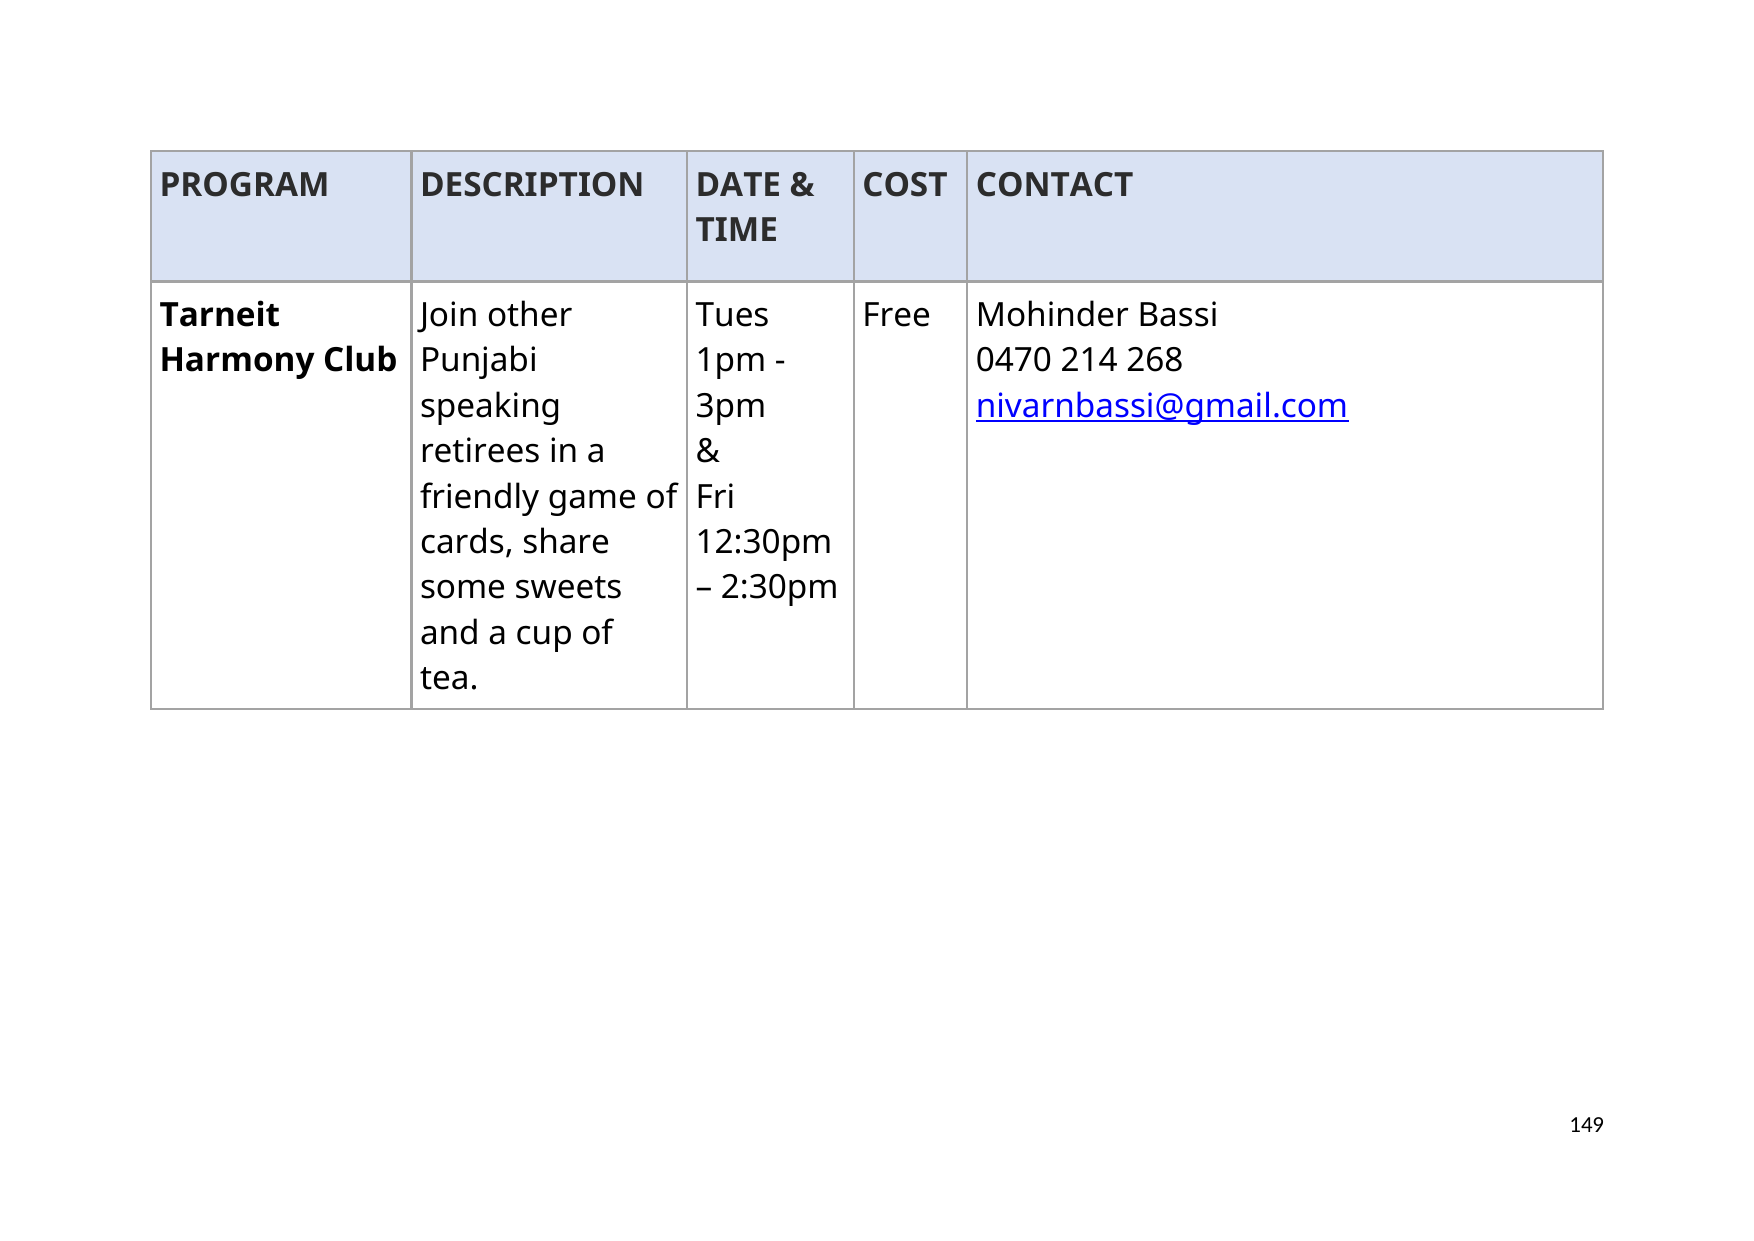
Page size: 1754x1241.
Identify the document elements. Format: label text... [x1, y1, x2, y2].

table_cell Free [855, 283, 966, 708]
table_cell Tues 1pm - 3pm & Fri 12:30pm – 2:30pm [688, 283, 853, 708]
table_header COST [855, 152, 966, 280]
table_cell Tarneit Harmony Club [152, 283, 410, 708]
table_header CONTACT [968, 152, 1602, 280]
table_cell Join other Punjabi speaking retirees in a friendly game of cards, share some sweets and a cup of tea. [413, 283, 686, 708]
table_header DATE & TIME [688, 152, 853, 280]
table_cell Mohinder Bassi 0470 214 268 nivarnbassi@gmail.com [968, 283, 1602, 708]
table_header DESCRIPTION [413, 152, 686, 280]
table_header PROGRAM [152, 152, 410, 280]
